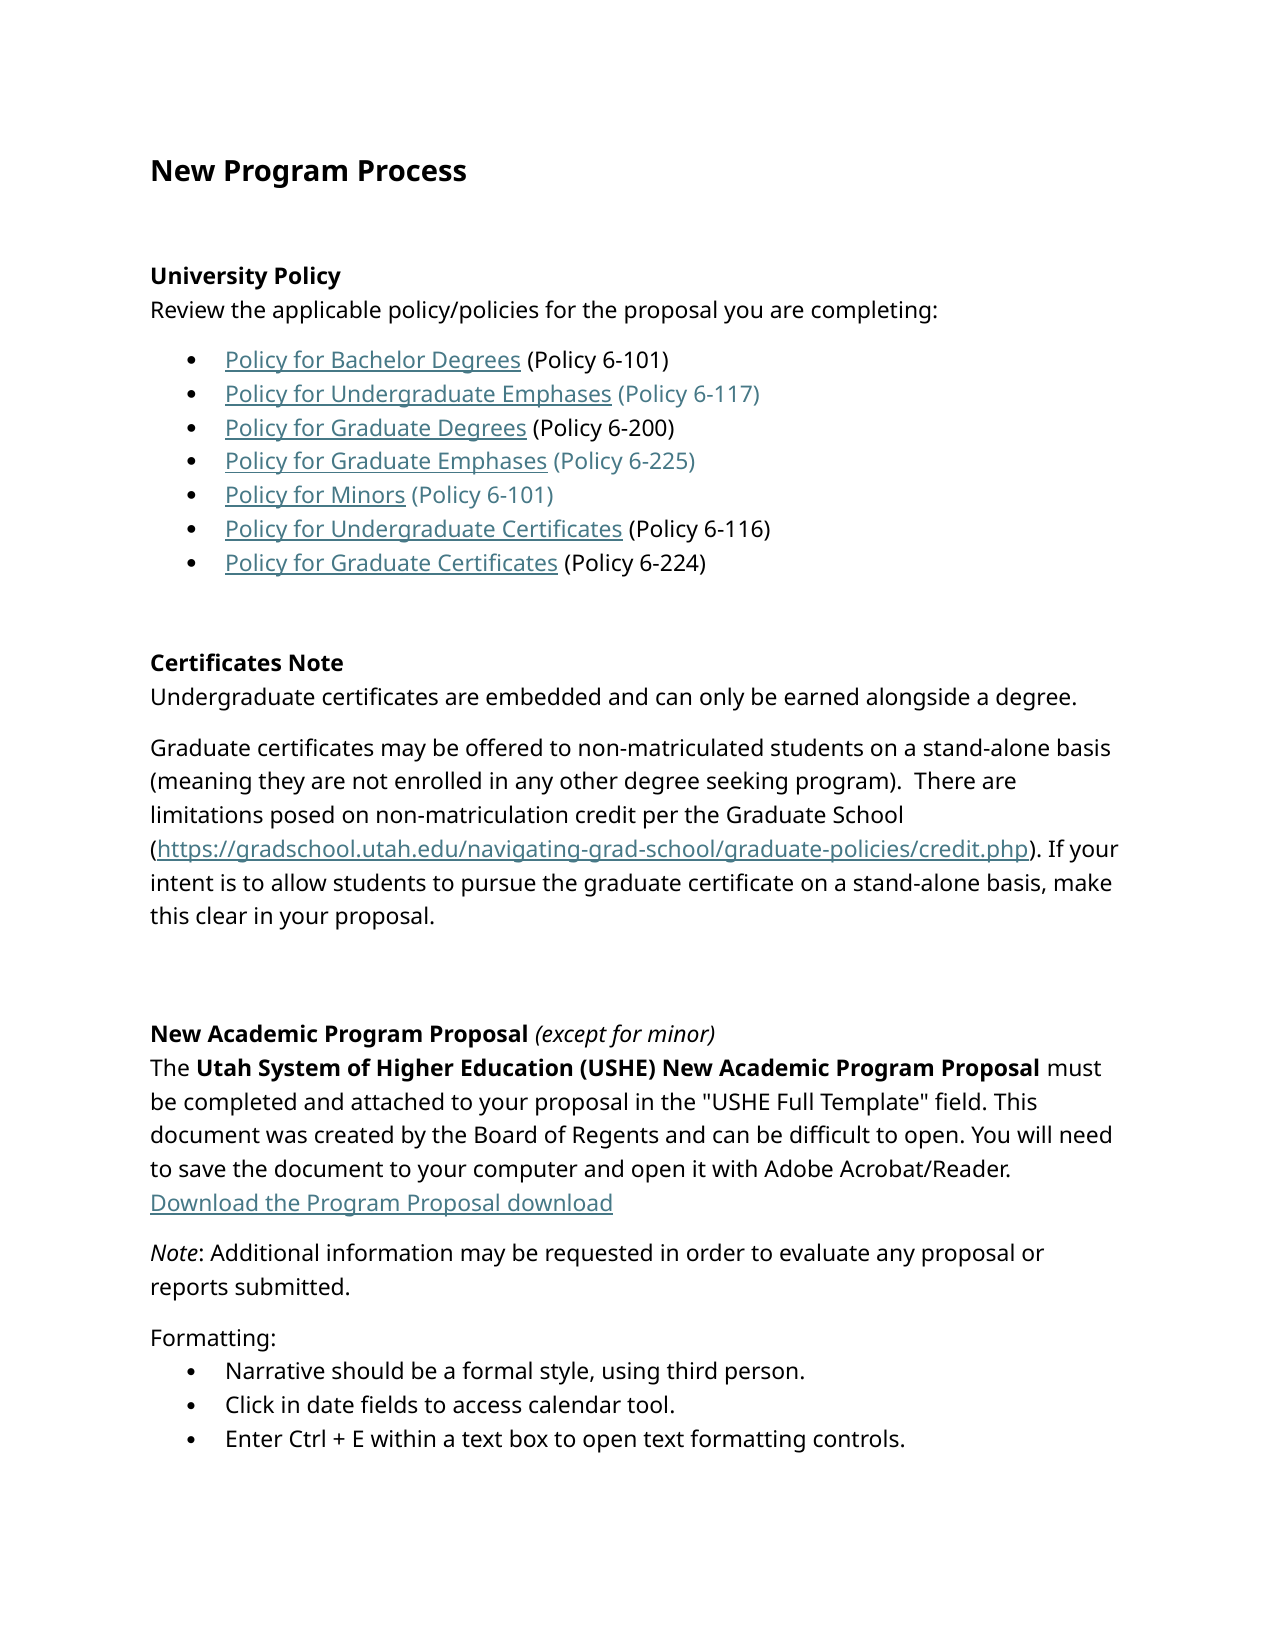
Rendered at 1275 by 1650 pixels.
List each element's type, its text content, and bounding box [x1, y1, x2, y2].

list Policy for Graduate Certificates (Policy 6-224) [187, 547, 1125, 578]
list Enter Ctrl + E within a text box to open text formatting controls. [187, 1423, 1125, 1454]
list Click in date fields to access calendar tool. [187, 1389, 1125, 1420]
list Policy for Minors (Policy 6-101) [187, 479, 1125, 510]
text Download the Program Proposal download [150, 1187, 1125, 1218]
text Graduate certificates may be offered to non-matriculated students on a stand-alone basis (meaning they are not enrolled in any other degree seeking program). There are limitations posed on non-matriculation credit per the Graduate School (https://gradschool.utah.edu/navigating-grad-school/graduate-policies/credit.php). If your intent is to allow students to pursue the graduate certificate on a stand-alone basis, make this clear in your proposal. [150, 732, 1125, 932]
text Review the applicable policy/policies for the proposal you are completing: [150, 294, 1125, 325]
text New Academic Program Proposal (except for minor) The Utah System of Higher Education (USHE) New Academic Program Proposal must be completed and attached to your proposal in the "USHE Full Template" field. This document was created by the Board of Regents and can be difficult to open. You will need to save the document to your computer and open it with Adobe Acrobat/Reader. [150, 1018, 1125, 1184]
list Narrative should be a formal style, using third person. [187, 1355, 1125, 1387]
list Policy for Bachelor Degrees (Policy 6-101) [187, 344, 1125, 375]
list Policy for Undergraduate Emphases (Policy 6-117) [187, 378, 1125, 409]
text University Policy [150, 260, 1125, 291]
text Note: Additional information may be requested in order to evaluate any proposal or reports submitted. [150, 1237, 1125, 1302]
text Formatting: [150, 1322, 1125, 1353]
list Policy for Graduate Degrees (Policy 6-200) [187, 412, 1125, 443]
text Certificates Note Undergraduate certificates are embedded and can only be earned alongside a degree. [150, 647, 1125, 712]
list Policy for Undergraduate Certificates (Policy 6-116) [187, 513, 1125, 544]
list Policy for Graduate Emphases (Policy 6-225) [187, 445, 1125, 477]
text New Program Process [150, 150, 1125, 190]
